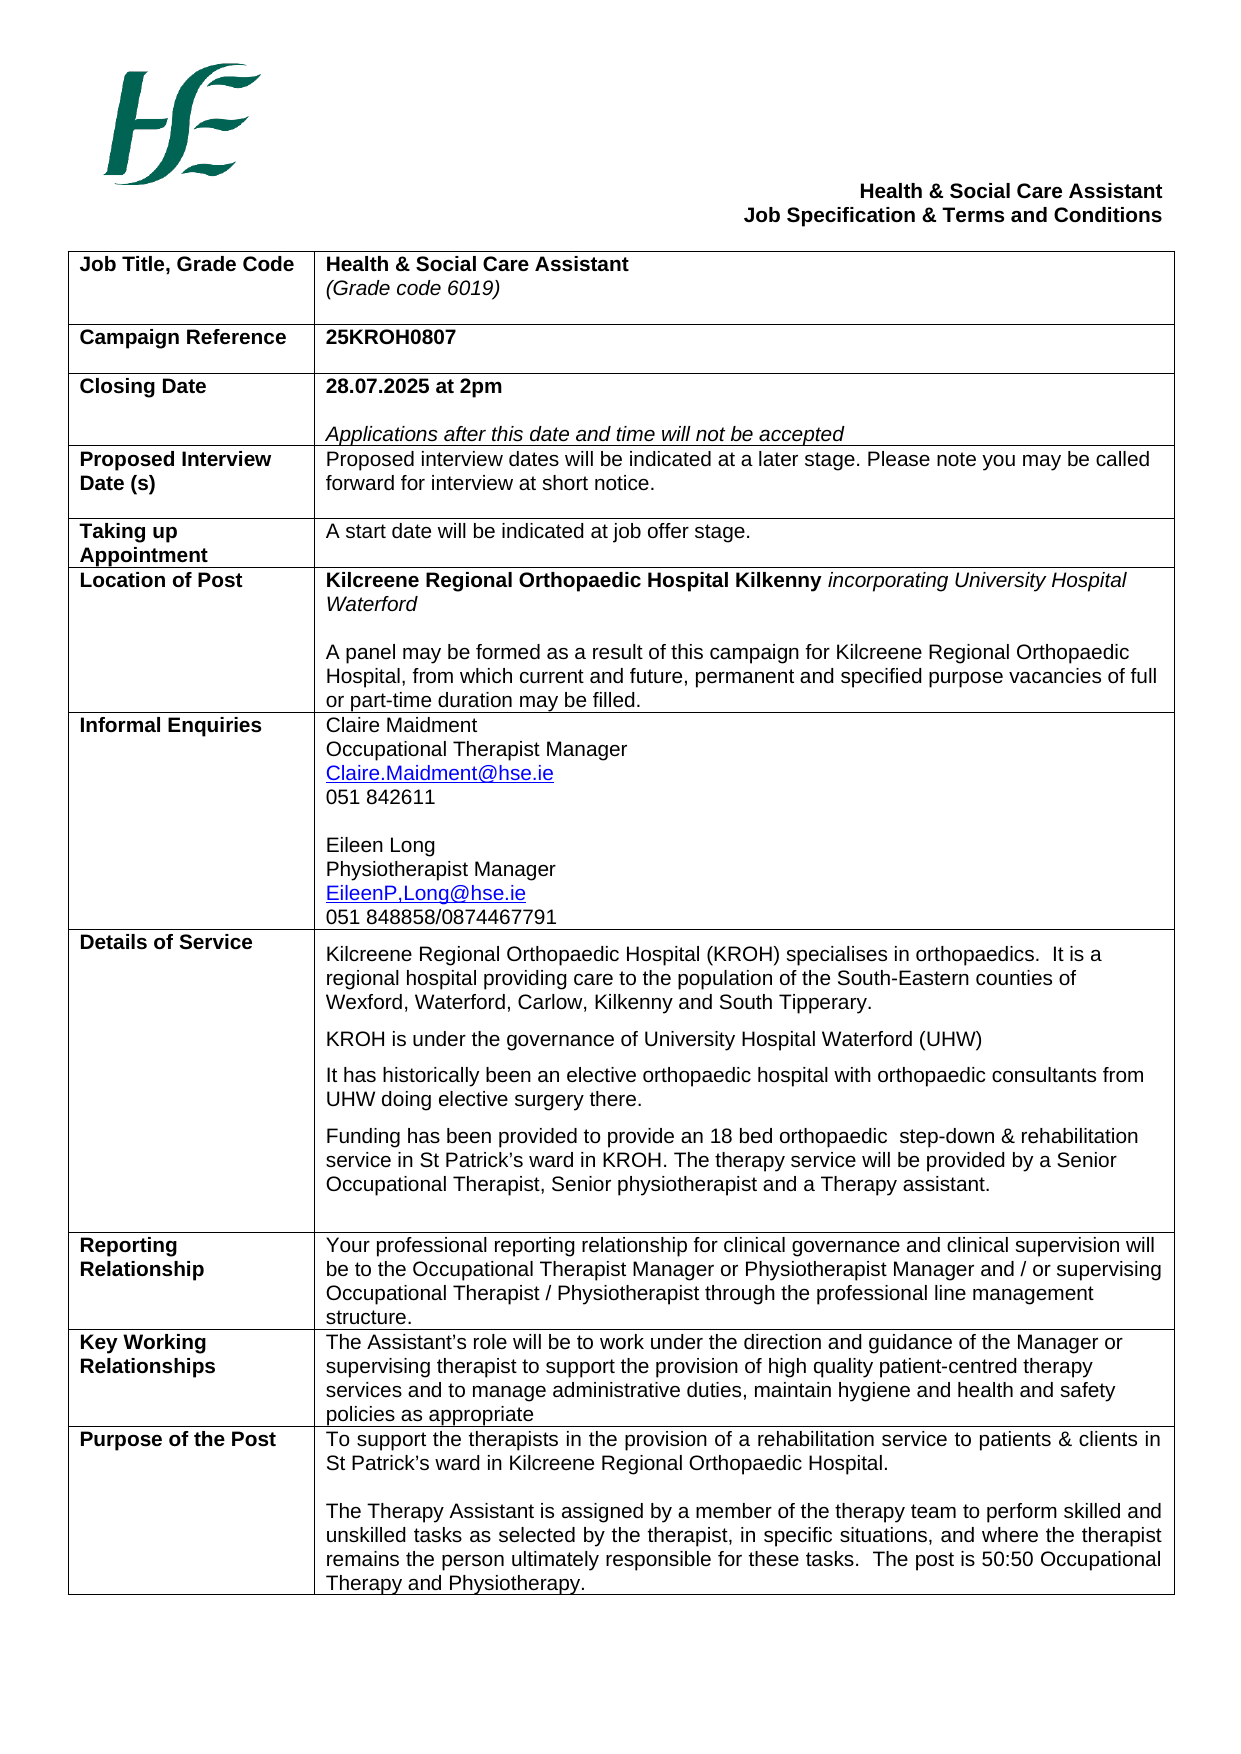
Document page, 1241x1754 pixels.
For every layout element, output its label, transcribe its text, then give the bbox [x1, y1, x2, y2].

table_cell Taking up Appointment [69, 519, 314, 567]
table_cell Details of Service [69, 930, 314, 1232]
table_cell Campaign Reference [69, 325, 314, 372]
table_cell Informal Enquiries [69, 713, 314, 929]
picture [99, 54, 263, 193]
table_cell Purpose of the Post [69, 1427, 314, 1594]
table_cell Location of Post [69, 568, 314, 712]
table_header Job Title, Grade Code [69, 252, 314, 323]
table_cell Claire Maidment Occupational Therapist Manager Claire.Maidment@hse.ie 051 842611 Eileen Long Physiotherapist Manager EileenP,Long@hse.ie 051 848858/0874467791 [315, 713, 1174, 929]
table_cell Kilcreene Regional Orthopaedic Hospital Kilkenny incorporating University Hospital Waterford A panel may be formed as a result of this campaign for Kilcreene Regional Orthopaedic Hospital, from which current and future, permanent and specified purpose vacancies of full or part-time duration may be filled. [315, 568, 1174, 712]
table_cell Key Working Relationships [69, 1330, 314, 1426]
table_cell Kilcreene Regional Orthopaedic Hospital (KROH) specialises in orthopaedics. It is a regional hospital providing care to the population of the South-Eastern counties of Wexford, Waterford, Carlow, Kilkenny and South Tipperary. KROH is under the governance of University Hospital Waterford (UHW) It has historically been an elective orthopaedic hospital with orthopaedic consultants from UHW doing elective surgery there. Funding has been provided to provide an 18 bed orthopaedic step-down & rehabilitation service in St Patrick’s ward in KROH. The therapy service will be provided by a Senior Occupational Therapist, Senior physiotherapist and a Therapy assistant. [315, 930, 1174, 1232]
text Job Specification & Terms and Conditions [56, 203, 1162, 227]
table_cell 28.07.2025 at 2pm Applications after this date and time will not be accepted [315, 374, 1174, 445]
text Health & Social Care Assistant [56, 179, 1162, 203]
table_cell Closing Date [69, 374, 314, 445]
table_cell The Assistant’s role will be to work under the direction and guidance of the Manager or supervising therapist to support the provision of high quality patient-centred therapy services and to manage administrative duties, maintain hygiene and health and safety policies as appropriate [315, 1330, 1174, 1426]
table_cell Your professional reporting relationship for clinical governance and clinical supervision will be to the Occupational Therapist Manager or Physiotherapist Manager and / or supervising Occupational Therapist / Physiotherapist through the professional line management structure. [315, 1233, 1174, 1329]
table_cell A start date will be indicated at job offer stage. [315, 519, 1174, 567]
table_cell To support the therapists in the provision of a rehabilitation service to patients & clients in St Patrick’s ward in Kilcreene Regional Orthopaedic Hospital. The Therapy Assistant is assigned by a member of the therapy team to perform skilled and unskilled tasks as selected by the therapist, in specific situations, and where the therapist remains the person ultimately responsible for these tasks. The post is 50:50 Occupational Therapy and Physiotherapy. [315, 1427, 1174, 1594]
table_cell Proposed interview dates will be indicated at a later stage. Please note you may be called forward for interview at short notice. [315, 446, 1174, 518]
table_cell 25KROH0807 [315, 325, 1174, 372]
table_cell Reporting Relationship [69, 1233, 314, 1329]
table_cell Proposed Interview Date (s) [69, 446, 314, 518]
table_header Health & Social Care Assistant (Grade code 6019) [315, 252, 1174, 323]
